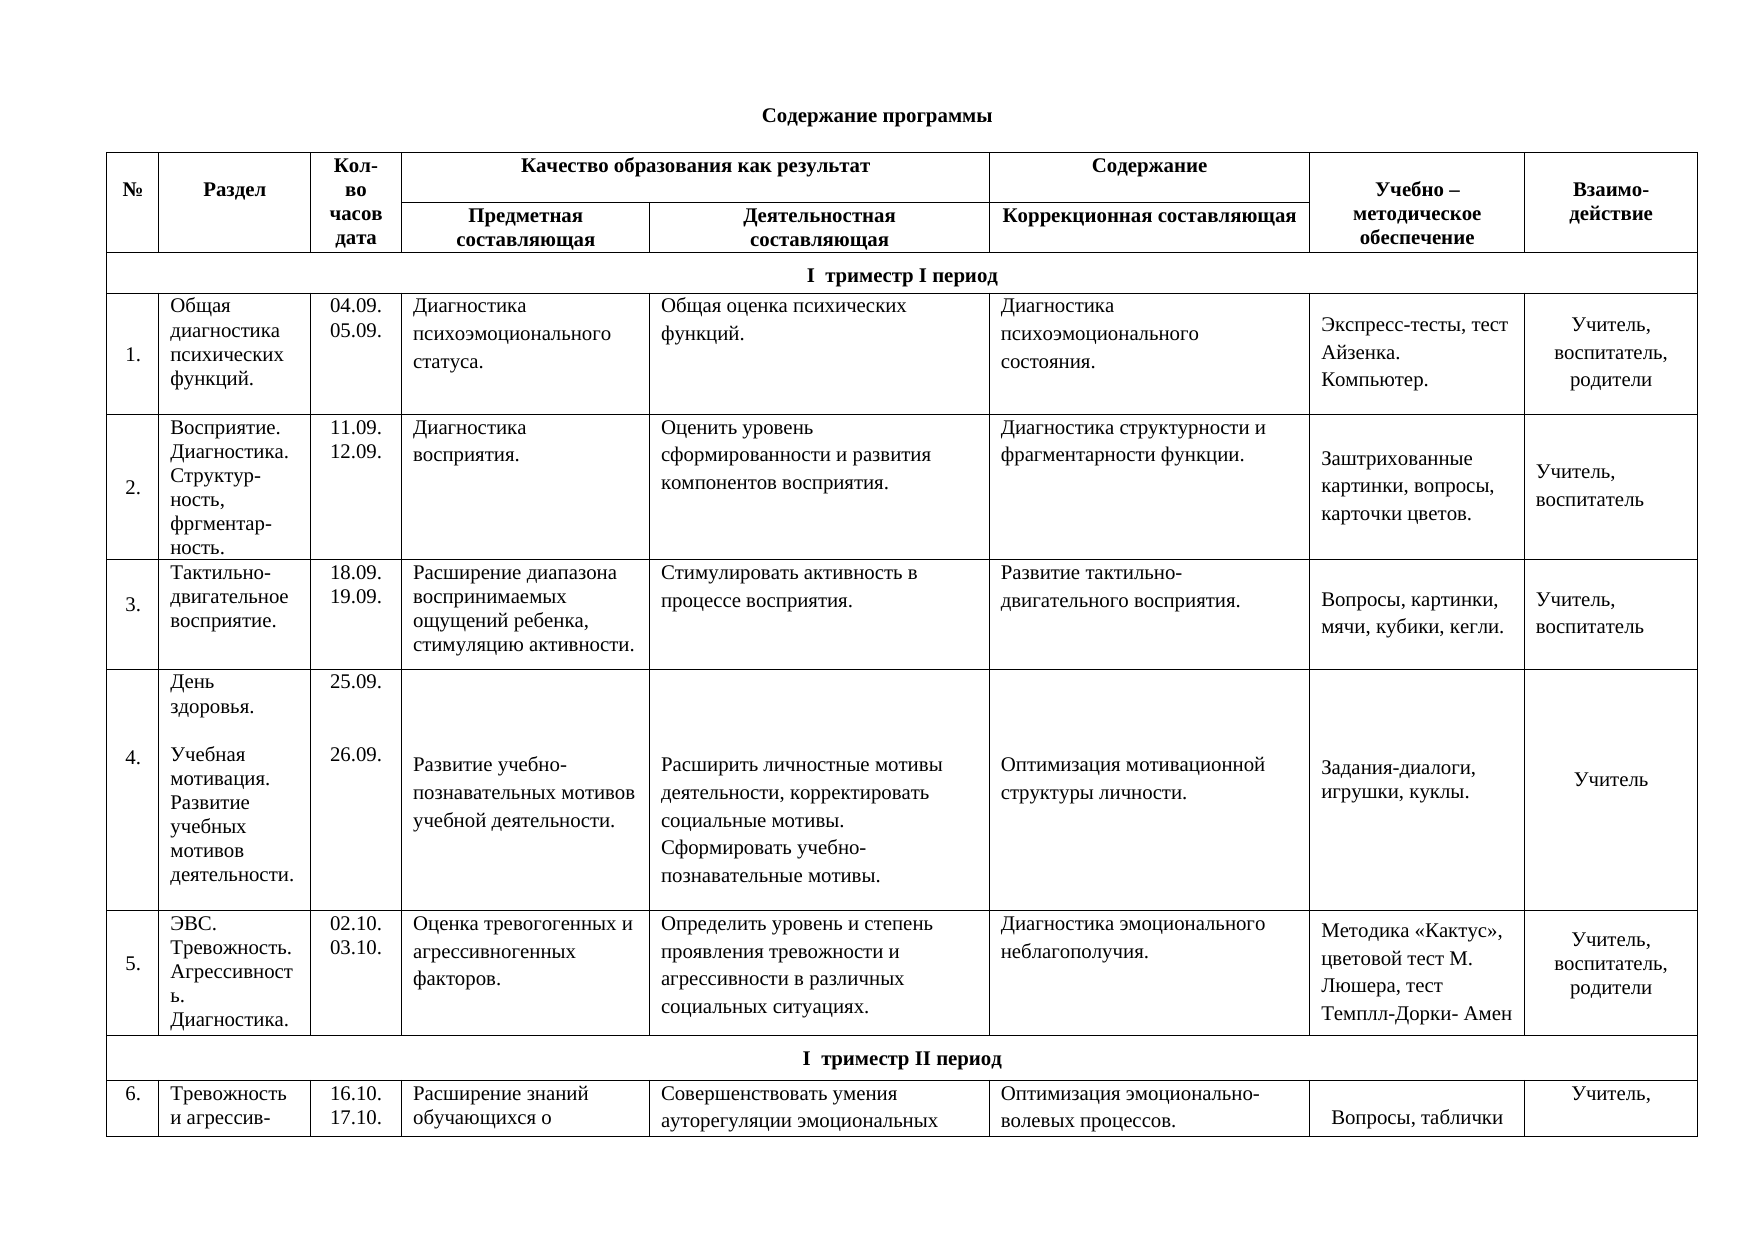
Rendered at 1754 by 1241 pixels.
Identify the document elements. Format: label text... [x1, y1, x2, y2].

table_cell Стимулировать активность в процессе восприятия. [650, 560, 989, 668]
table_cell Методика «Кактус», цветовой тест М. Люшера, тест Темплл-Дорки- Амен [1310, 911, 1524, 1035]
table_cell Вопросы, картинки, мячи, кубики, кегли. [1310, 560, 1524, 668]
table_cell 1. [107, 294, 158, 414]
table_cell Деятельностная составляющая [650, 203, 989, 252]
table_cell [990, 1081, 1309, 1136]
table_cell I триместр II период [107, 1036, 1697, 1080]
table_cell Задания-диалоги, игрушки, куклы. [1310, 670, 1524, 910]
table_cell 16.10. 17.10. [311, 1081, 401, 1136]
table_cell Определить уровень и степень проявления тревожности и агрессивности в различных социальных ситуациях. [650, 911, 989, 1035]
table_cell Диагностика структурности и фрагментарности функции. [990, 415, 1309, 559]
table_cell 6. [107, 1081, 158, 1136]
table_cell 11.09. 12.09. [311, 415, 401, 559]
table_cell 18.09. 19.09. [311, 560, 401, 668]
table_cell Расширить личностные мотивы деятельности, корректировать социальные мотивы. Сформировать учебно-познавательные мотивы. [650, 670, 989, 910]
table_cell 3. [107, 560, 158, 668]
table_cell 4. [107, 670, 158, 910]
table_cell Учитель, воспитатель [1525, 560, 1697, 668]
text Содержание программы [118, 103, 1636, 127]
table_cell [159, 1081, 310, 1136]
table_cell 02.10. 03.10. [311, 911, 401, 1035]
table_cell Общая диагностика психических функций. [159, 294, 310, 414]
table_header Содержание [990, 153, 1309, 202]
table_cell День здоровья. Учебная мотивация. Развитие учебных мотивов деятельности. [159, 670, 310, 910]
table_cell Заштрихованные картинки, вопросы, карточки цветов. [1310, 415, 1524, 559]
table_cell Оценка тревогогенных и агрессивногенных факторов. [402, 911, 649, 1035]
table_cell Учитель, воспитатель, родители [1525, 294, 1697, 414]
table_cell Оценить уровень сформированности и развития компонентов восприятия. [650, 415, 989, 559]
table_cell Диагностика психоэмоционального состояния. [990, 294, 1309, 414]
table_cell 04.09. 05.09. [311, 294, 401, 414]
table_cell Учитель, воспитатель [1525, 415, 1697, 559]
table_cell Диагностика эмоционального неблагополучия. [990, 911, 1309, 1035]
table_cell Диагностика психоэмоционального статуса. [402, 294, 649, 414]
table_cell Развитие тактильно-двигательного восприятия. [990, 560, 1309, 668]
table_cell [1525, 1081, 1697, 1136]
table_cell Учитель [1525, 670, 1697, 910]
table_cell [402, 1081, 649, 1136]
table_cell Диагностика восприятия. [402, 415, 649, 559]
table_cell Учитель, воспитатель, родители [1525, 911, 1697, 1035]
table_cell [650, 1081, 989, 1136]
table_cell Вопросы, таблички [1310, 1081, 1524, 1136]
table_cell 5. [107, 911, 158, 1035]
table_cell Предметная составляющая [402, 203, 649, 252]
table_cell Расширение диапазона воспринимаемых ощущений ребенка, стимуляцию активности. [402, 560, 649, 668]
table_cell Экспресс-тесты, тест Айзенка. Компьютер. [1310, 294, 1524, 414]
table_cell Развитие учебно-познавательных мотивов учебной деятельности. [402, 670, 649, 910]
table_header № [107, 153, 158, 252]
table_header Раздел [159, 153, 310, 252]
table_cell Тактильно-двигательное восприятие. [159, 560, 310, 668]
table_header Взаимо-действие [1525, 153, 1697, 252]
table_cell ЭВС. Тревожность. Агрессивность. Диагностика. [159, 911, 310, 1035]
table_cell Восприятие. Диагностика. Структур-ность, фргментар-ность. [159, 415, 310, 559]
table_header Учебно – методическое обеспечение [1310, 153, 1524, 252]
table_header Кол- во часов дата [311, 153, 401, 252]
table_cell 25.09. 26.09. [311, 670, 401, 910]
table_header Качество образования как результат [402, 153, 989, 202]
table_cell I триместр I период [107, 253, 1697, 292]
table_cell 2. [107, 415, 158, 559]
table_cell Коррекционная составляющая [990, 203, 1309, 252]
table_cell Общая оценка психических функций. [650, 294, 989, 414]
table_cell Оптимизация мотивационной структуры личности. [990, 670, 1309, 910]
